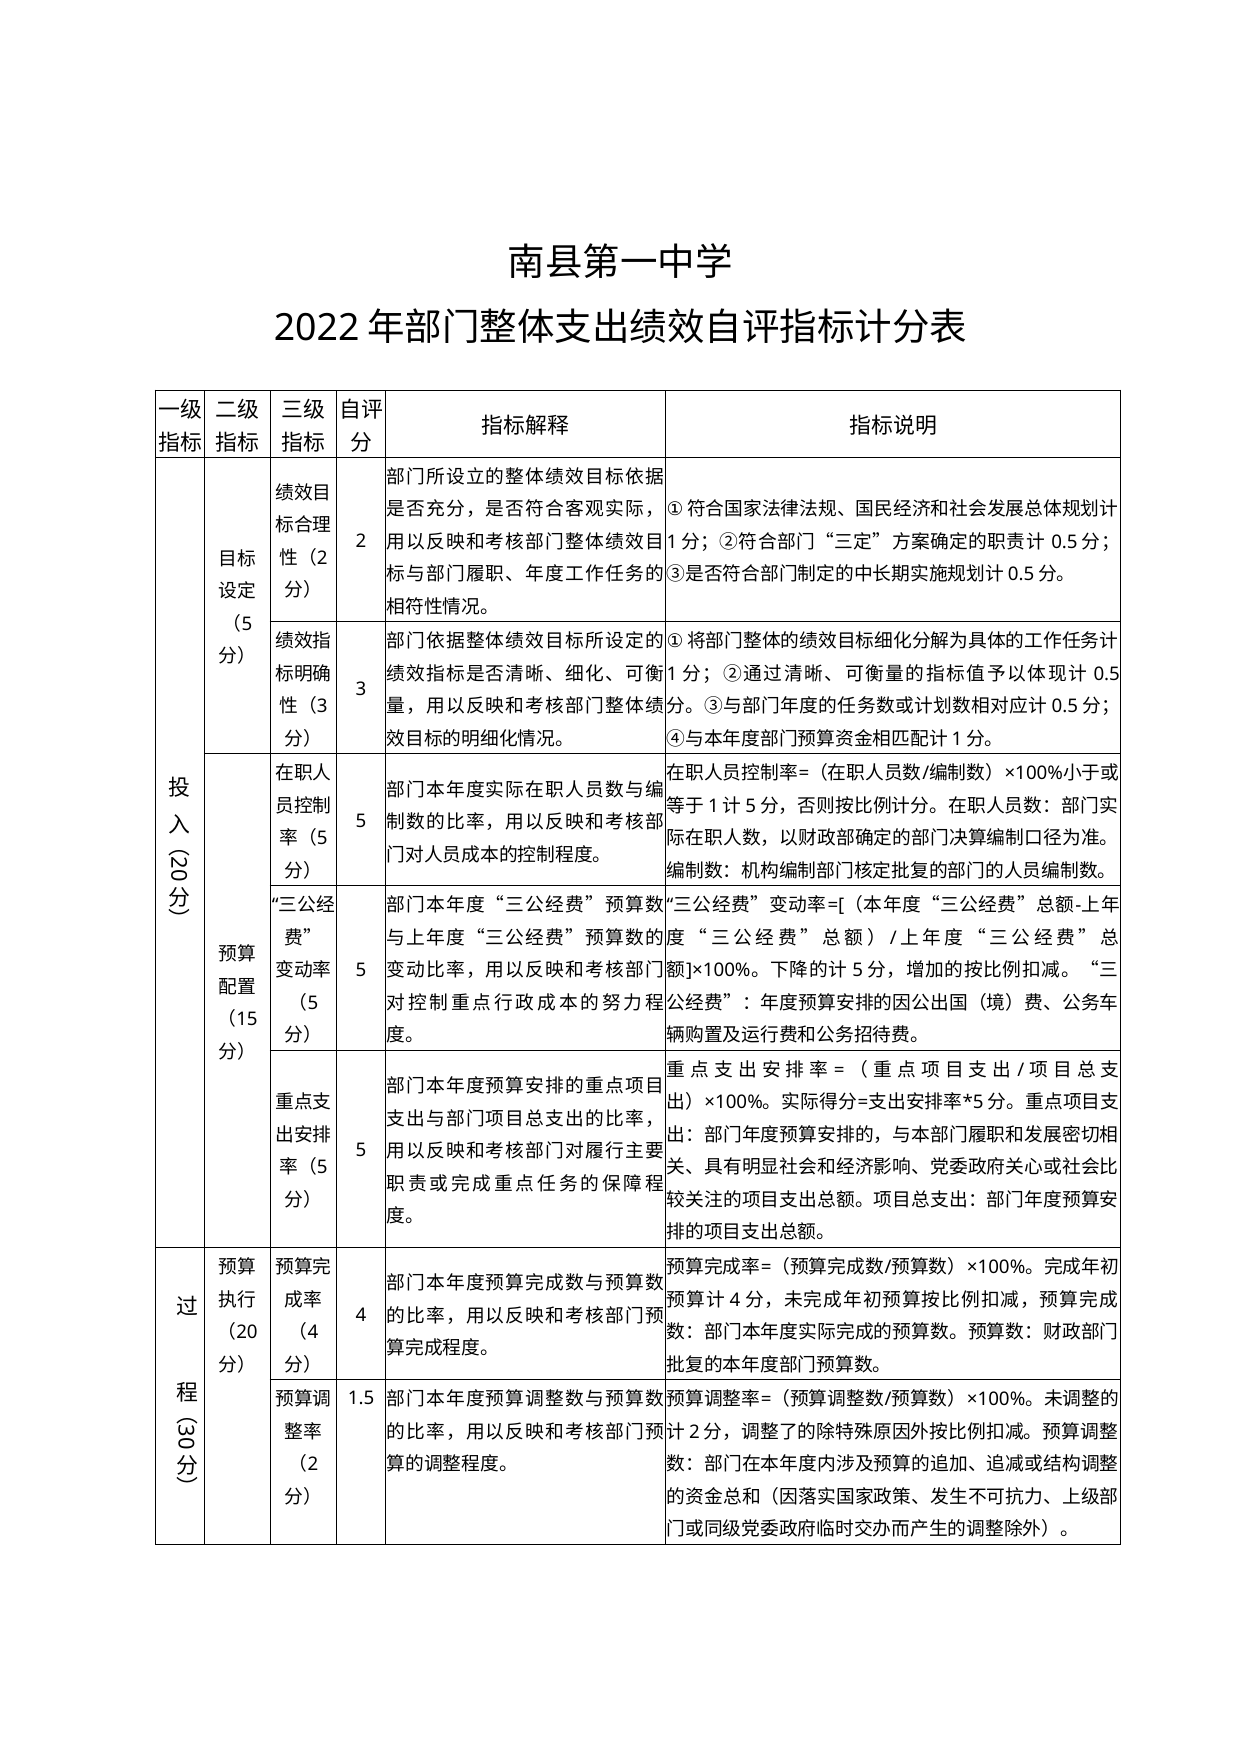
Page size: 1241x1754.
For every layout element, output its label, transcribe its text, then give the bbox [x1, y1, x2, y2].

table_cell 在职人员控制率（5分） [271, 754, 336, 885]
table_header 指标说明 [666, 391, 1120, 457]
table_cell 部门依据整体绩效目标所设定的绩效指标是否清晰、细化、可衡量，用以反映和考核部门整体绩效目标的明细化情况。 [386, 622, 665, 753]
table_cell 预算调整率=（预算调整数/预算数）×100%。未调整的计2分，调整了的除特殊原因外按比例扣减。预算调整数：部门在本年度内涉及预算的追加、追减或结构调整的资金总和（因落实国家政策、发生不可抗力、上级部门或同级党委政府临时交办而产生的调整除外）。 [666, 1380, 1120, 1544]
table_cell 1.5 [337, 1380, 385, 1544]
table_cell 4 [337, 1248, 385, 1379]
table_header 二级指标 [205, 391, 270, 457]
table_cell 2 [337, 458, 385, 621]
text 2022年部门整体支出绩效自评指标计分表 [187, 292, 1053, 357]
table_cell 部门本年度“三公经费”预算数与上年度“三公经费”预算数的变动比率，用以反映和考核部门对控制重点行政成本的努力程度。 [386, 886, 665, 1050]
table_cell 预算 执行 （20分） [205, 1248, 270, 1544]
table_cell “三公经费”变动率=[（本年度“三公经费”总额-上年度“三公经费”总额）/上年度“三公经费”总额]×100%。下降的计5分，增加的按比例扣减。“三公经费”：年度预算安排的因公出国（境）费、公务车辆购置及运行费和公务招待费。 [666, 886, 1120, 1050]
table_cell 过 程（30分） [156, 1248, 204, 1544]
table_cell 绩效目标合理性（2分） [271, 458, 336, 621]
table_cell ①将部门整体的绩效目标细化分解为具体的工作任务计1分；②通过清晰、可衡量的指标值予以体现计0.5分。③与部门年度的任务数或计划数相对应计0.5分；④与本年度部门预算资金相匹配计1分。 [666, 622, 1120, 753]
table_header 指标解释 [386, 391, 665, 457]
table_cell 3 [337, 622, 385, 753]
table_header 三级 指标 [271, 391, 336, 457]
table_cell 5 [337, 886, 385, 1050]
table_cell 部门本年度预算安排的重点项目支出与部门项目总支出的比率，用以反映和考核部门对履行主要职责或完成重点任务的保障程度。 [386, 1051, 665, 1247]
table_cell 预算完成率=（预算完成数/预算数）×100%。完成年初预算计4分，未完成年初预算按比例扣减，预算完成数：部门本年度实际完成的预算数。预算数：财政部门批复的本年度部门预算数。 [666, 1248, 1120, 1379]
table_cell 重点支出安排率=（重点项目支出/项目总支出）×100%。实际得分=支出安排率*5分。重点项目支出：部门年度预算安排的，与本部门履职和发展密切相关、具有明显社会和经济影响、党委政府关心或社会比较关注的项目支出总额。项目总支出：部门年度预算安排的项目支出总额。 [666, 1051, 1120, 1247]
table_cell 绩效指标明确性（3分） [271, 622, 336, 753]
table_cell 部门所设立的整体绩效目标依据是否充分，是否符合客观实际，用以反映和考核部门整体绩效目标与部门履职、年度工作任务的相符性情况。 [386, 458, 665, 621]
table_cell 预算完成率（4分） [271, 1248, 336, 1379]
text 南县第一中学 [187, 227, 1053, 292]
table_cell ①符合国家法律法规、国民经济和社会发展总体规划计1分；②符合部门“三定”方案确定的职责计0.5分；③是否符合部门制定的中长期实施规划计0.5分。 [666, 458, 1120, 621]
table_cell 5 [337, 1051, 385, 1247]
table_cell 投 入（20分） [156, 458, 204, 1247]
table_header 一级 指标 [156, 391, 204, 457]
table_cell 预算调整率（2分） [271, 1380, 336, 1544]
table_cell 部门本年度预算调整数与预算数的比率，用以反映和考核部门预算的调整程度。 [386, 1380, 665, 1544]
table_cell “三公经费” 变动率（5分） [271, 886, 336, 1050]
table_header 自评分 [337, 391, 385, 457]
table_cell 5 [337, 754, 385, 885]
table_cell 部门本年度预算完成数与预算数的比率，用以反映和考核部门预算完成程度。 [386, 1248, 665, 1379]
table_cell 部门本年度实际在职人员数与编制数的比率，用以反映和考核部门对人员成本的控制程度。 [386, 754, 665, 885]
table_cell 重点支出安排率（5分） [271, 1051, 336, 1247]
table_cell 预算 配置（15分） [205, 754, 270, 1247]
table_cell 在职人员控制率=（在职人员数/编制数）×100%小于或等于1计5分，否则按比例计分。在职人员数：部门实际在职人数，以财政部确定的部门决算编制口径为准。编制数：机构编制部门核定批复的部门的人员编制数。 [666, 754, 1120, 885]
table_cell 目标 设定（5分） [205, 458, 270, 753]
